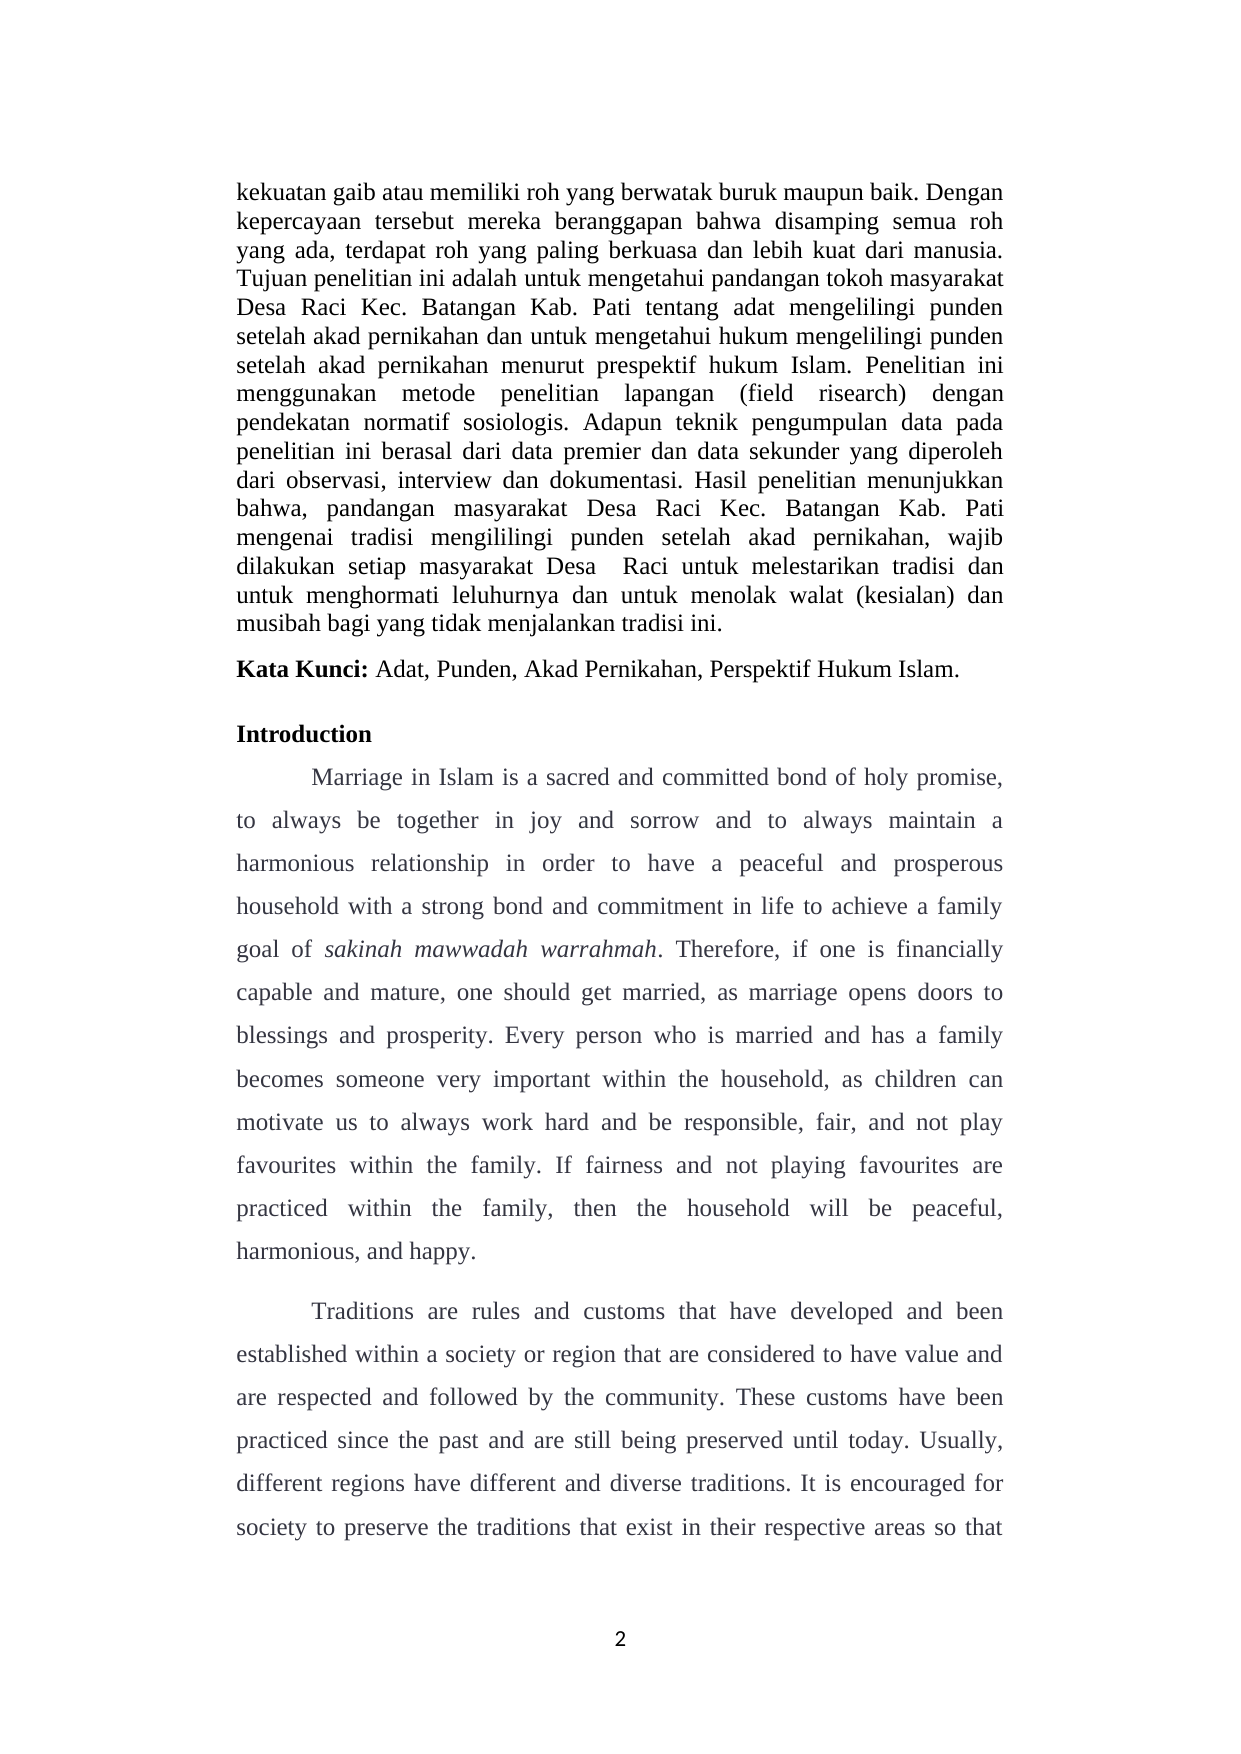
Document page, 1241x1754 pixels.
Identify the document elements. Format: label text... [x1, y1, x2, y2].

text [236, 1296, 1004, 1540]
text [236, 177, 1004, 637]
text Introduction [236, 719, 1004, 747]
text Marriage in Islam is a sacred and committed bond of holy promise, to always be together in joy and sorrow and to always maintain a harmonious relationship in order to have a peaceful and prosperous household with a strong bond and commitment in life to achieve a family goal of sakinah mawwadah warrahmah. Therefore, if one is financially capable and mature, one should get married, as marriage opens doors to blessings and prosperity. Every person who is married and has a family becomes someone very important within the household, as children can motivate us to always work hard and be responsible, fair, and not play favourites within the family. If fairness and not playing favourites are practiced within the family, then the household will be peaceful, harmonious, and happy. [236, 762, 1004, 1265]
text Kata Kunci: Adat, Punden, Akad Pernikahan, Perspektif Hukum Islam. [236, 654, 993, 683]
